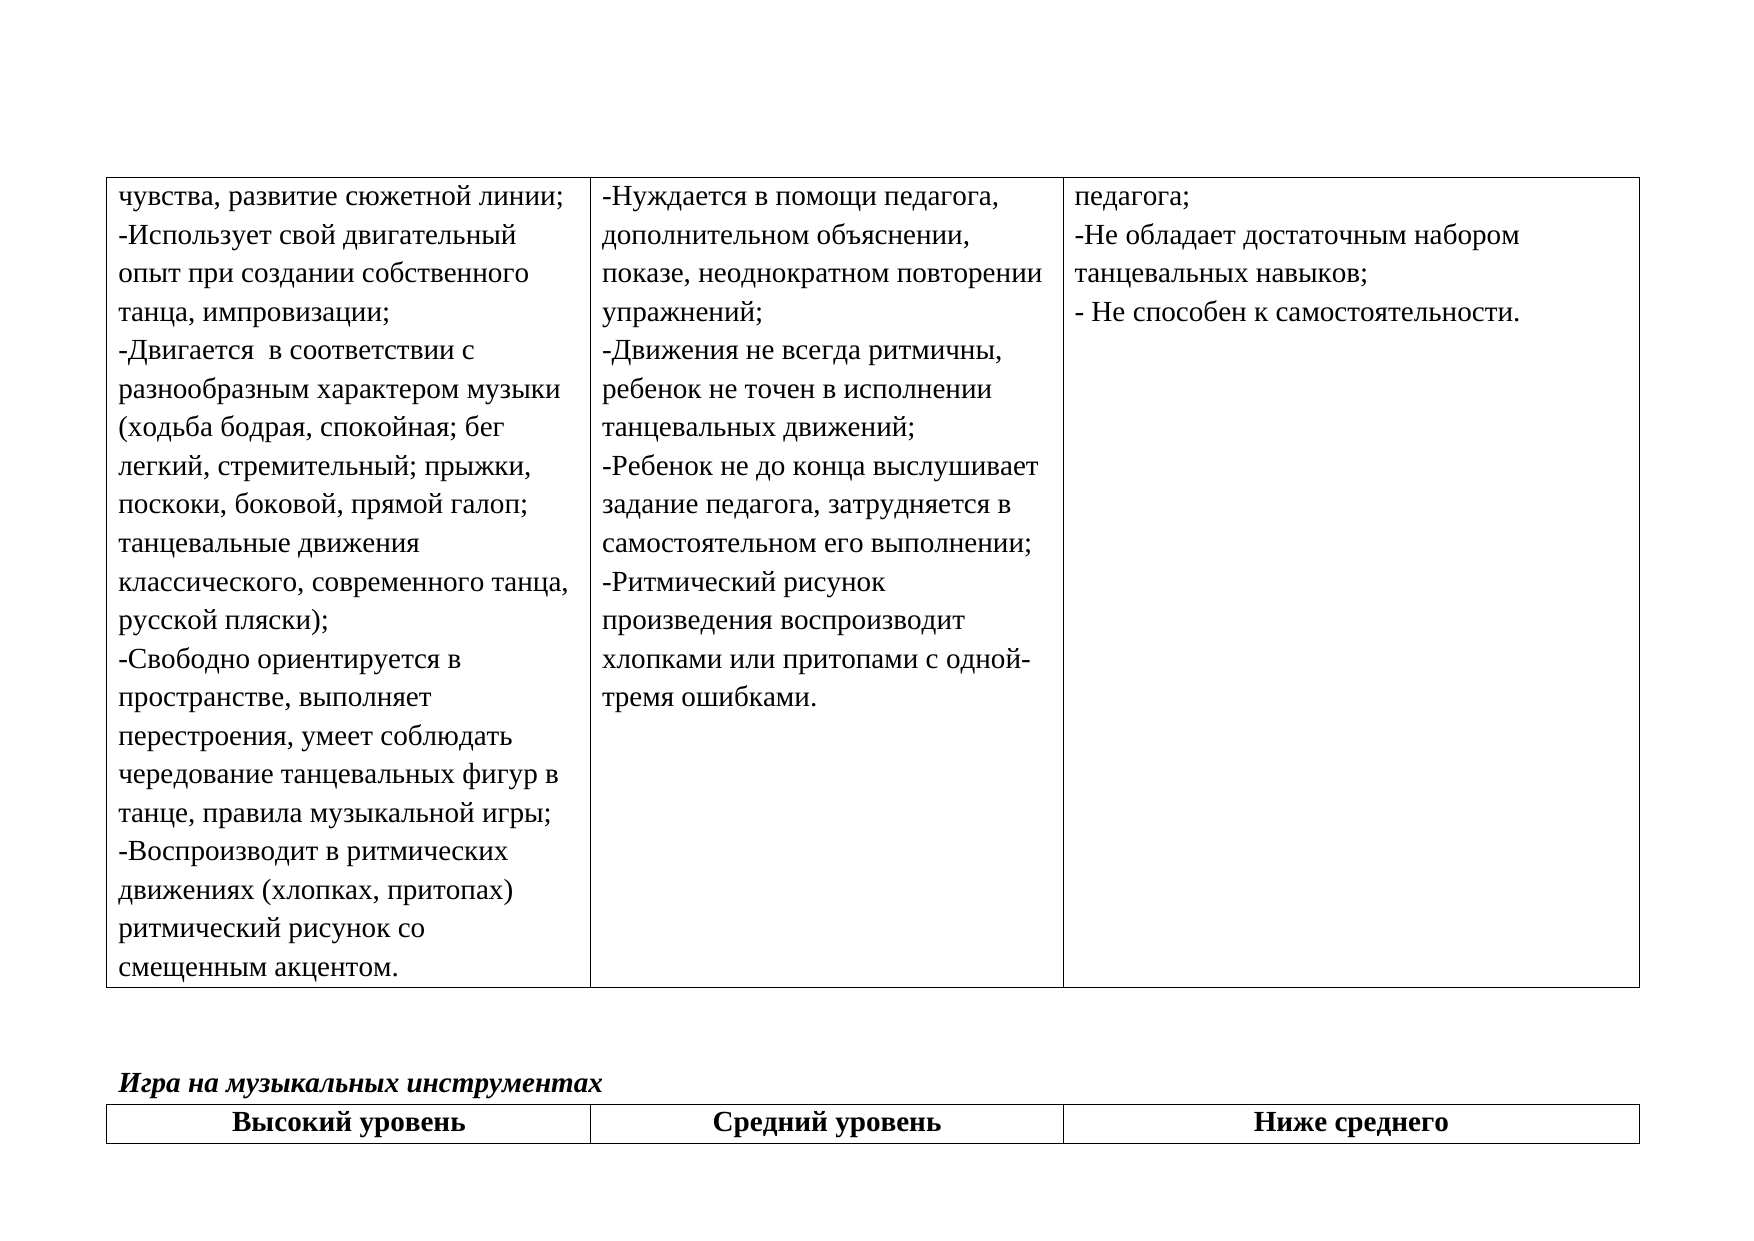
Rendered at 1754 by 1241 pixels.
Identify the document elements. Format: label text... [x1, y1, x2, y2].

table_header Высокий уровень [107, 1105, 590, 1142]
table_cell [107, 178, 590, 987]
text Игра на музыкальных инструментах [118, 1065, 1636, 1098]
table_header Средний уровень [591, 1105, 1063, 1142]
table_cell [591, 178, 1063, 987]
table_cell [1064, 178, 1639, 987]
table_header Ниже среднего [1064, 1105, 1639, 1142]
